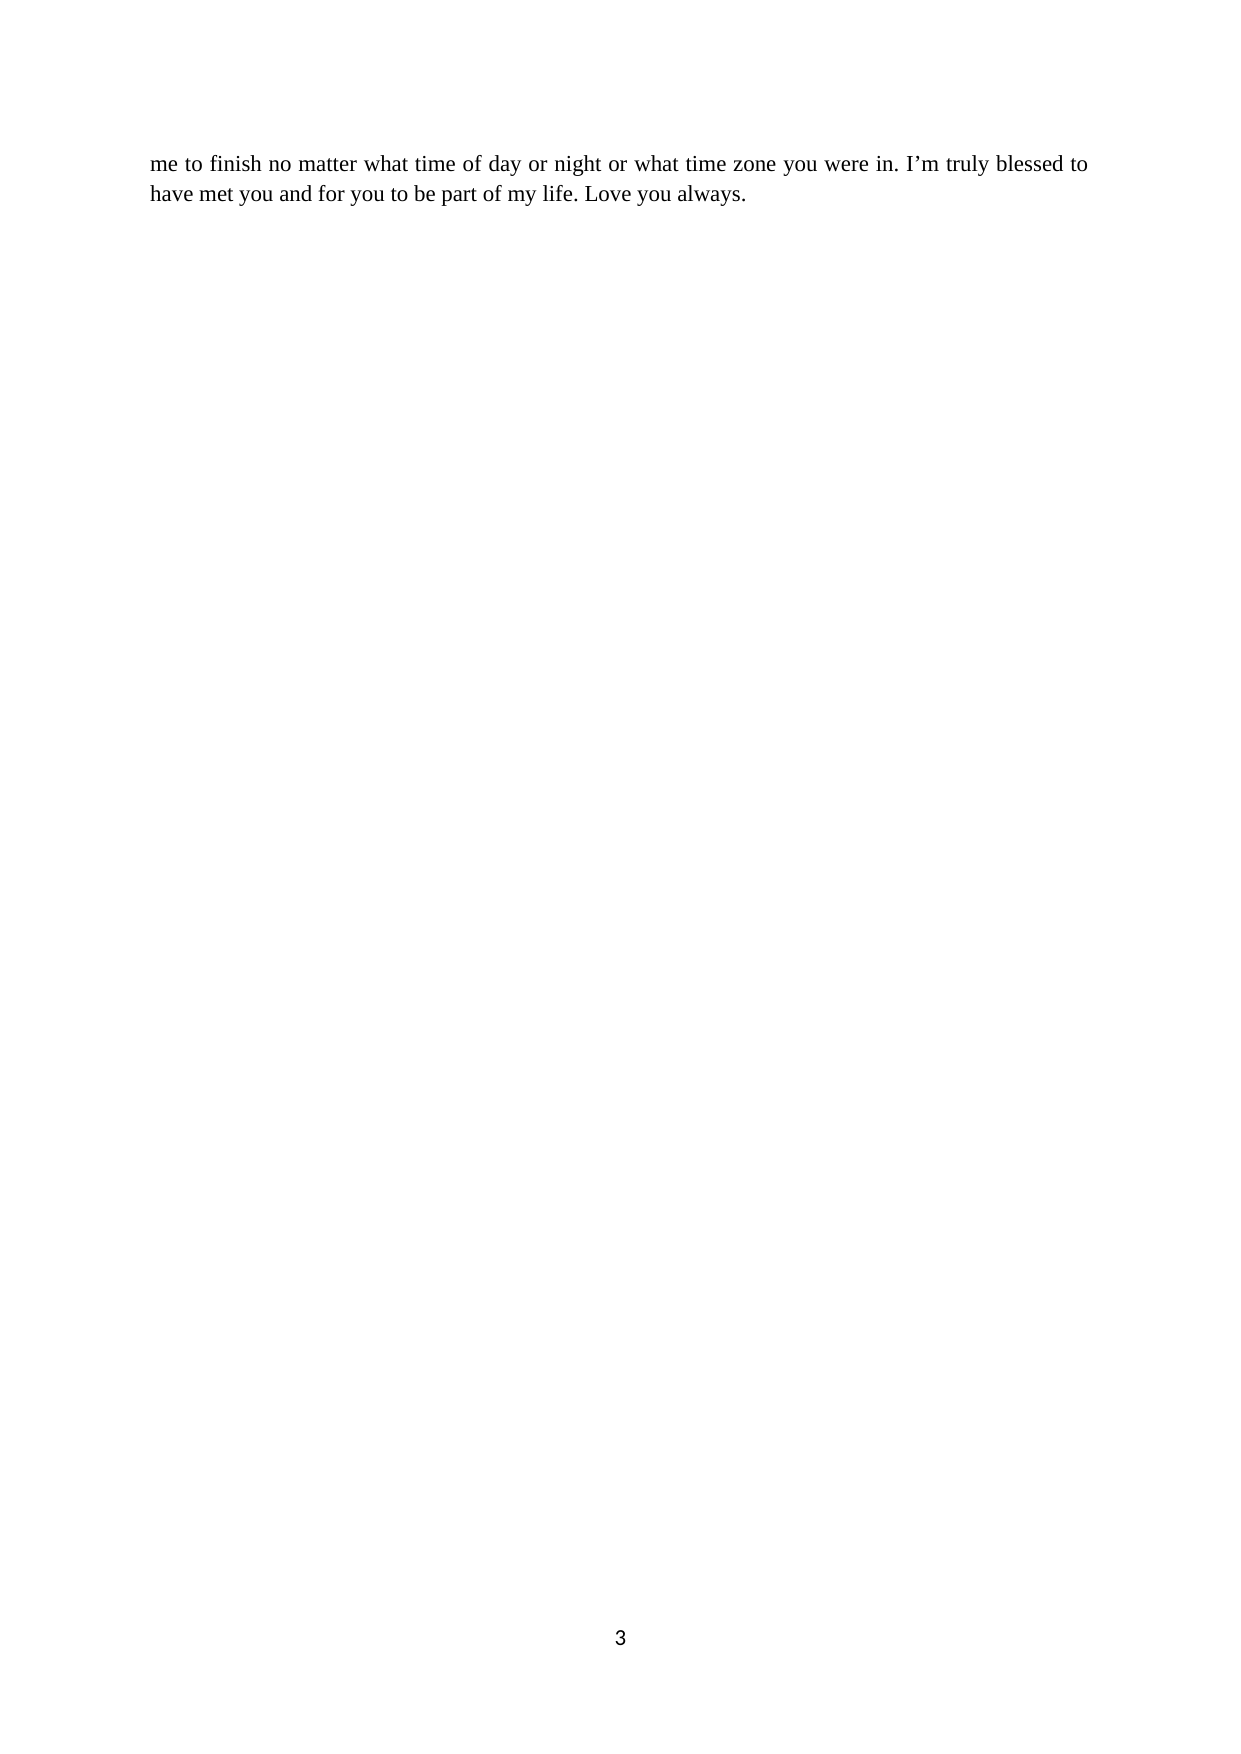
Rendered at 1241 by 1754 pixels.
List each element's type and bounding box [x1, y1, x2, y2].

text [150, 150, 1090, 207]
